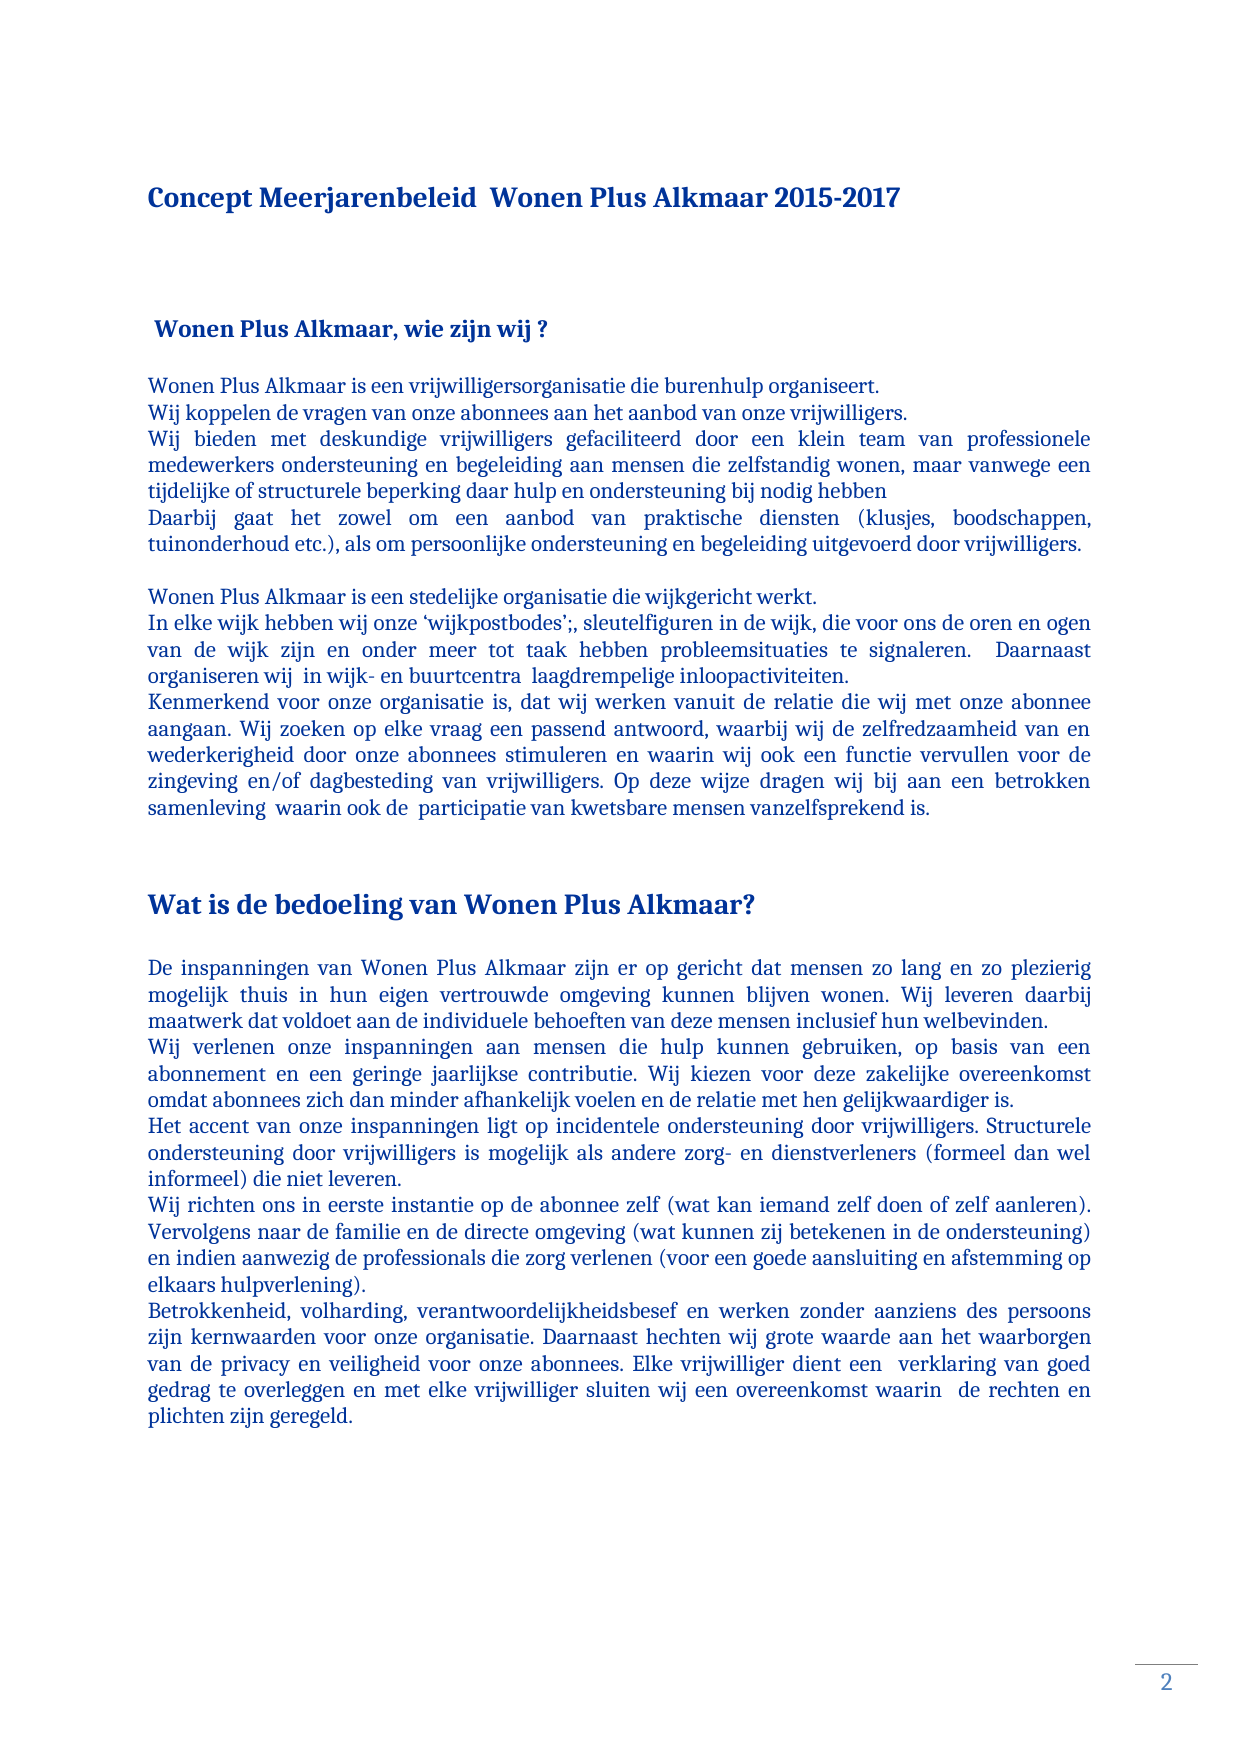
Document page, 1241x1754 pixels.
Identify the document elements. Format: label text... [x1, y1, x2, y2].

text Daarbij gaat het zowel om een aanbod van praktische diensten (klusjes, boodschappen, tuinonderhoud etc.), als om persoonlijke ondersteuning en begeleiding uitgevoerd door vrijwilligers. [148, 505, 1092, 557]
text Wonen Plus Alkmaar is een stedelijke organisatie die wijkgericht werkt. [148, 584, 1092, 610]
text In elke wijk hebben wij onze ‘wijkpostbodes’;, sleutelfiguren in de wijk, die voor ons de oren en ogen van de wijk zijn en onder meer tot taak hebben probleemsituaties te signaleren. Daarnaast organiseren wij in wijk- en buurtcentra laagdrempelige inloopactiviteiten. [148, 610, 1092, 689]
text Concept Meerjarenbeleid Wonen Plus Alkmaar 2015-2017 [148, 181, 1092, 215]
text Wij richten ons in eerste instantie op de abonnee zelf (wat kan iemand zelf doen of zelf aanleren). Vervolgens naar de familie en de directe omgeving (wat kunnen zij betekenen in de ondersteuning) en indien aanwezig de professionals die zorg verlenen (voor een goede aansluiting en afstemming op elkaars hulpverlening). [148, 1192, 1092, 1298]
text Wij verlenen onze inspanningen aan mensen die hulp kunnen gebruiken, op basis van een abonnement en een geringe jaarlijkse contributie. Wij kiezen voor deze zakelijke overeenkomst omdat abonnees zich dan minder afhankelijk voelen en de relatie met hen gelijkwaardiger is. [148, 1034, 1092, 1113]
text Kenmerkend voor onze organisatie is, dat wij werken vanuit de relatie die wij met onze abonnee aangaan. Wij zoeken op elke vraag een passend antwoord, waarbij wij de zelfredzaamheid van en wederkerigheid door onze abonnees stimuleren en waarin wij ook een functie vervullen voor de zingeving en/of dagbesteding van vrijwilligers. Op deze wijze dragen wij bij aan een betrokken samenleving waarin ook de participatie van kwetsbare mensen vanzelfsprekend is. [148, 689, 1092, 821]
text Wij bieden met deskundige vrijwilligers gefaciliteerd door een klein team van professionele medewerkers ondersteuning en begeleiding aan mensen die zelfstandig wonen, maar vanwege een tijdelijke of structurele beperking daar hulp en ondersteuning bij nodig hebben [148, 426, 1092, 505]
text Betrokkenheid, volharding, verantwoordelijkheidsbesef en werken zonder aanziens des persoons zijn kernwaarden voor onze organisatie. Daarnaast hechten wij grote waarde aan het waarborgen van de privacy en veiligheid voor onze abonnees. Elke vrijwilliger dient een verklaring van goed gedrag te overleggen en met elke vrijwilliger sluiten wij een overeenkomst waarin de rechten en plichten zijn geregeld. [148, 1298, 1092, 1429]
text Wat is de bedoeling van Wonen Plus Alkmaar? [148, 888, 1092, 922]
text Wonen Plus Alkmaar is een vrijwilligersorganisatie die burenhulp organiseert. [148, 373, 1092, 399]
text De inspanningen van Wonen Plus Alkmaar zijn er op gericht dat mensen zo lang en zo plezierig mogelijk thuis in hun eigen vertrouwde omgeving kunnen blijven wonen. Wij leveren daarbij maatwerk dat voldoet aan de individuele behoeften van deze mensen inclusief hun welbevinden. [148, 955, 1092, 1034]
text Het accent van onze inspanningen ligt op incidentele ondersteuning door vrijwilligers. Structurele ondersteuning door vrijwilligers is mogelijk als andere zorg- en dienstverleners (formeel dan wel informeel) die niet leveren. [148, 1113, 1092, 1192]
text Wij koppelen de vragen van onze abonnees aan het aanbod van onze vrijwilligers. [148, 399, 1092, 426]
text Wonen Plus Alkmaar, wie zijn wij ? [148, 315, 1092, 344]
